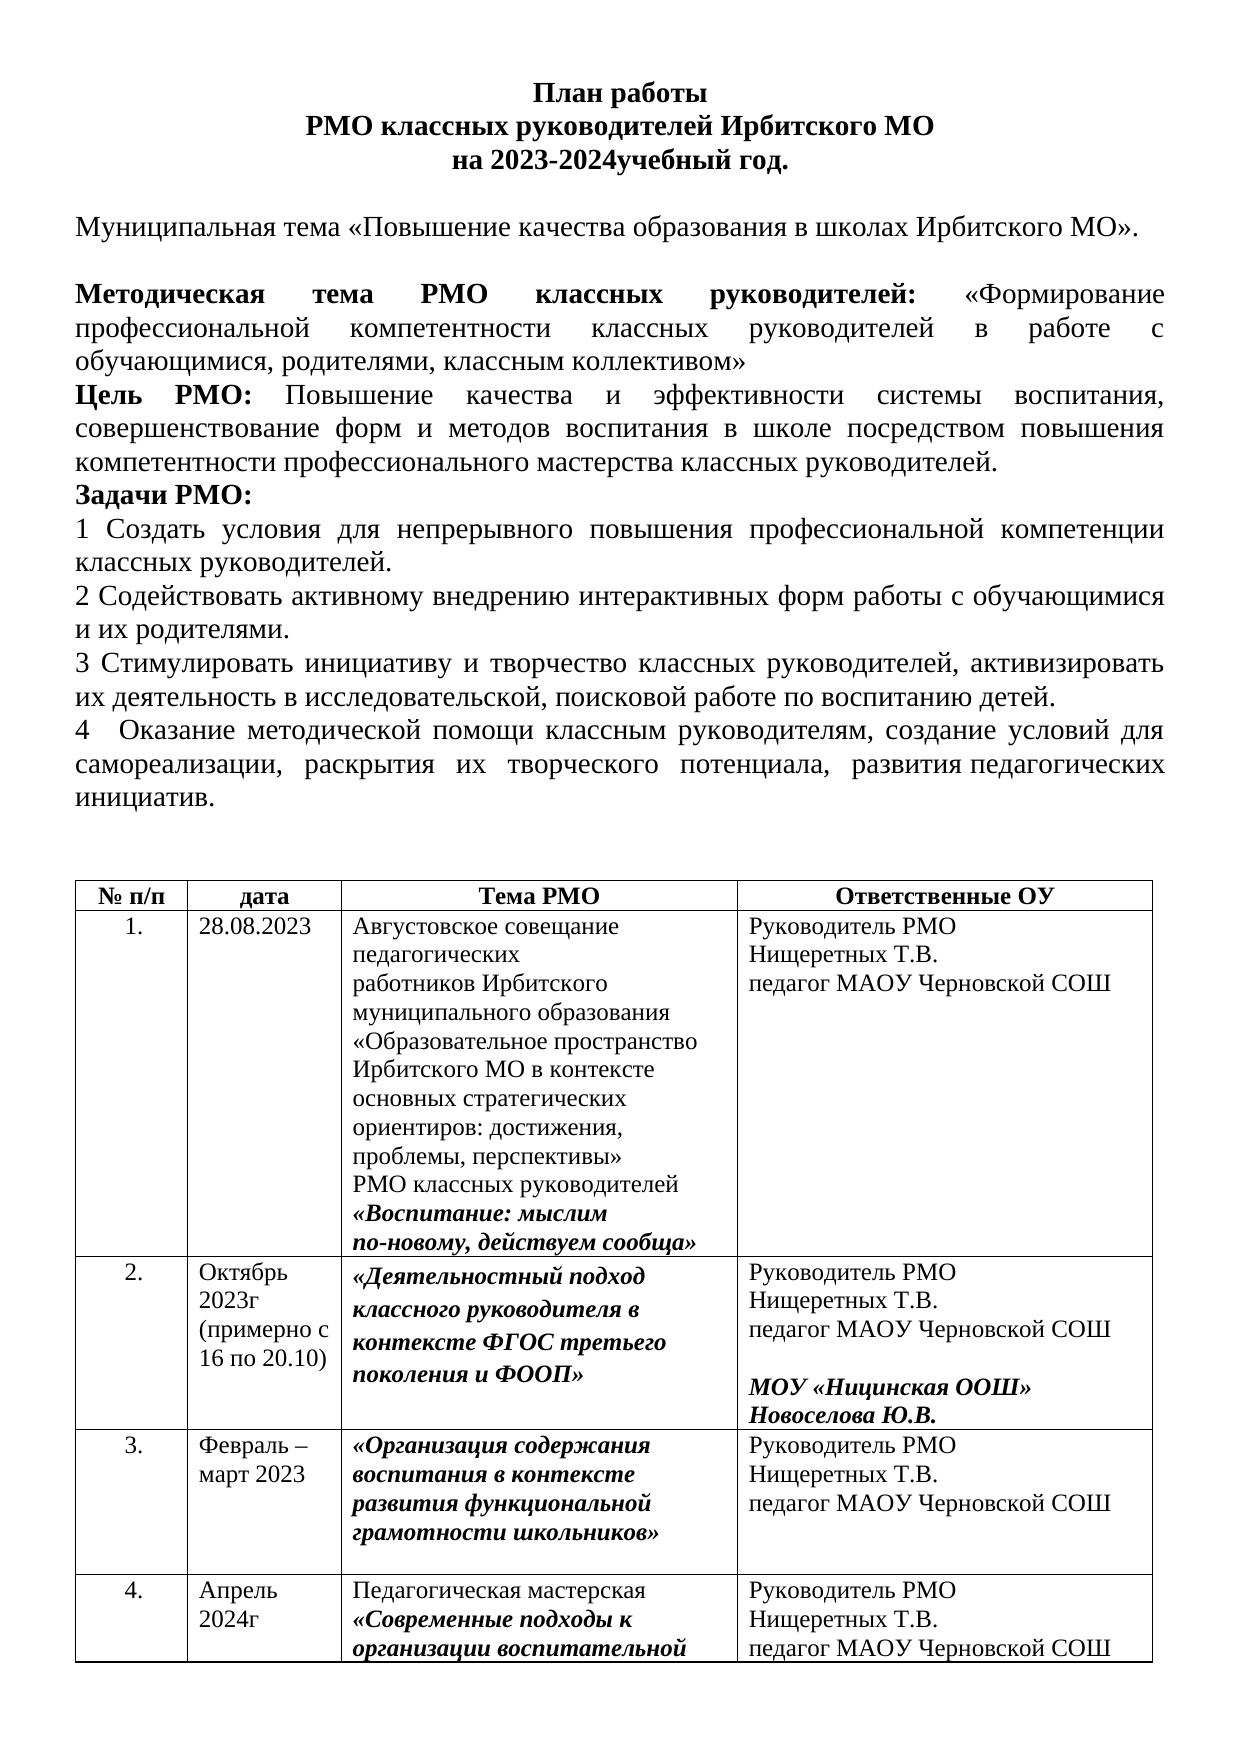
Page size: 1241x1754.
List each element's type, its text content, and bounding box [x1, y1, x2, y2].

table_cell [76, 911, 187, 1256]
table_header № п/п [76, 881, 187, 910]
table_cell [738, 1575, 1152, 1661]
table_cell Февраль – март 2023 [188, 1430, 341, 1574]
table_cell [76, 1257, 187, 1429]
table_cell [342, 1575, 737, 1661]
table_cell Августовское совещание педагогических работников Ирбитского муниципального образования «Образовательное пространство Ирбитского МО в контексте основных стратегических ориентиров: достижения, проблемы, перспективы» РМО классных руководителей «Воспитание: мыслим по-новому, действуем сообща» [342, 911, 737, 1256]
text Методическая тема РМО классных руководителей: «Формирование профессиональной компетентности классных руководителей в работе с обучающимися, родителями, классным коллективом» [75, 276, 1165, 377]
text Муниципальная тема «Повышение качества образования в школах Ирбитского МО». [75, 209, 1165, 243]
text Цель РМО: Повышение качества и эффективности системы воспитания, совершенствование форм и методов воспитания в школе посредством повышения компетентности профессионального мастерства классных руководителей. [75, 377, 1165, 477]
table_cell Руководитель РМО Нищеретных Т.В. педагог МАОУ Черновской СОШ [738, 911, 1152, 1256]
table_cell «Организация содержания воспитания в контексте развития функциональной грамотности школьников» [342, 1430, 737, 1574]
table_header Ответственные ОУ [738, 881, 1152, 910]
text 2 Содействовать активному внедрению интерактивных форм работы с обучающимися и их родителями. [75, 578, 1165, 645]
table_cell Апрель 2024г [188, 1575, 341, 1661]
text на 2023-2024учебный год. [75, 142, 1165, 176]
text 1 Создать условия для непрерывного повышения профессиональной компетенции классных руководителей. [75, 511, 1165, 578]
table_cell [76, 1430, 187, 1574]
text 4 Оказание методической помощи классным руководителям, создание условий для самореализации, раскрытия их творческого потенциала, развития педагогических инициатив. [75, 712, 1165, 813]
table_cell Руководитель РМО Нищеретных Т.В. педагог МАОУ Черновской СОШ [738, 1430, 1152, 1574]
table_header Тема РМО [342, 881, 737, 910]
text РМО классных руководителей Ирбитского МО [75, 108, 1165, 142]
table_cell Октябрь 2023г (примерно с 16 по 20.10) [188, 1257, 341, 1429]
text План работы [75, 75, 1165, 108]
text Задачи РМО: [75, 477, 1165, 511]
table_header дата [188, 881, 341, 910]
table_cell «Деятельностный подход классного руководителя в контексте ФГОС третьего поколения и ФООП» [342, 1257, 737, 1429]
table_cell Руководитель РМО Нищеретных Т.В. педагог МАОУ Черновской СОШ МОУ «Ницинская ООШ» Новоселова Ю.В. [738, 1257, 1152, 1429]
text 3 Стимулировать инициативу и творчество классных руководителей, активизировать их деятельность в исследовательской, поисковой работе по воспитанию детей. [75, 645, 1165, 712]
table_cell 28.08.2023 [188, 911, 341, 1256]
table_cell [76, 1575, 187, 1661]
